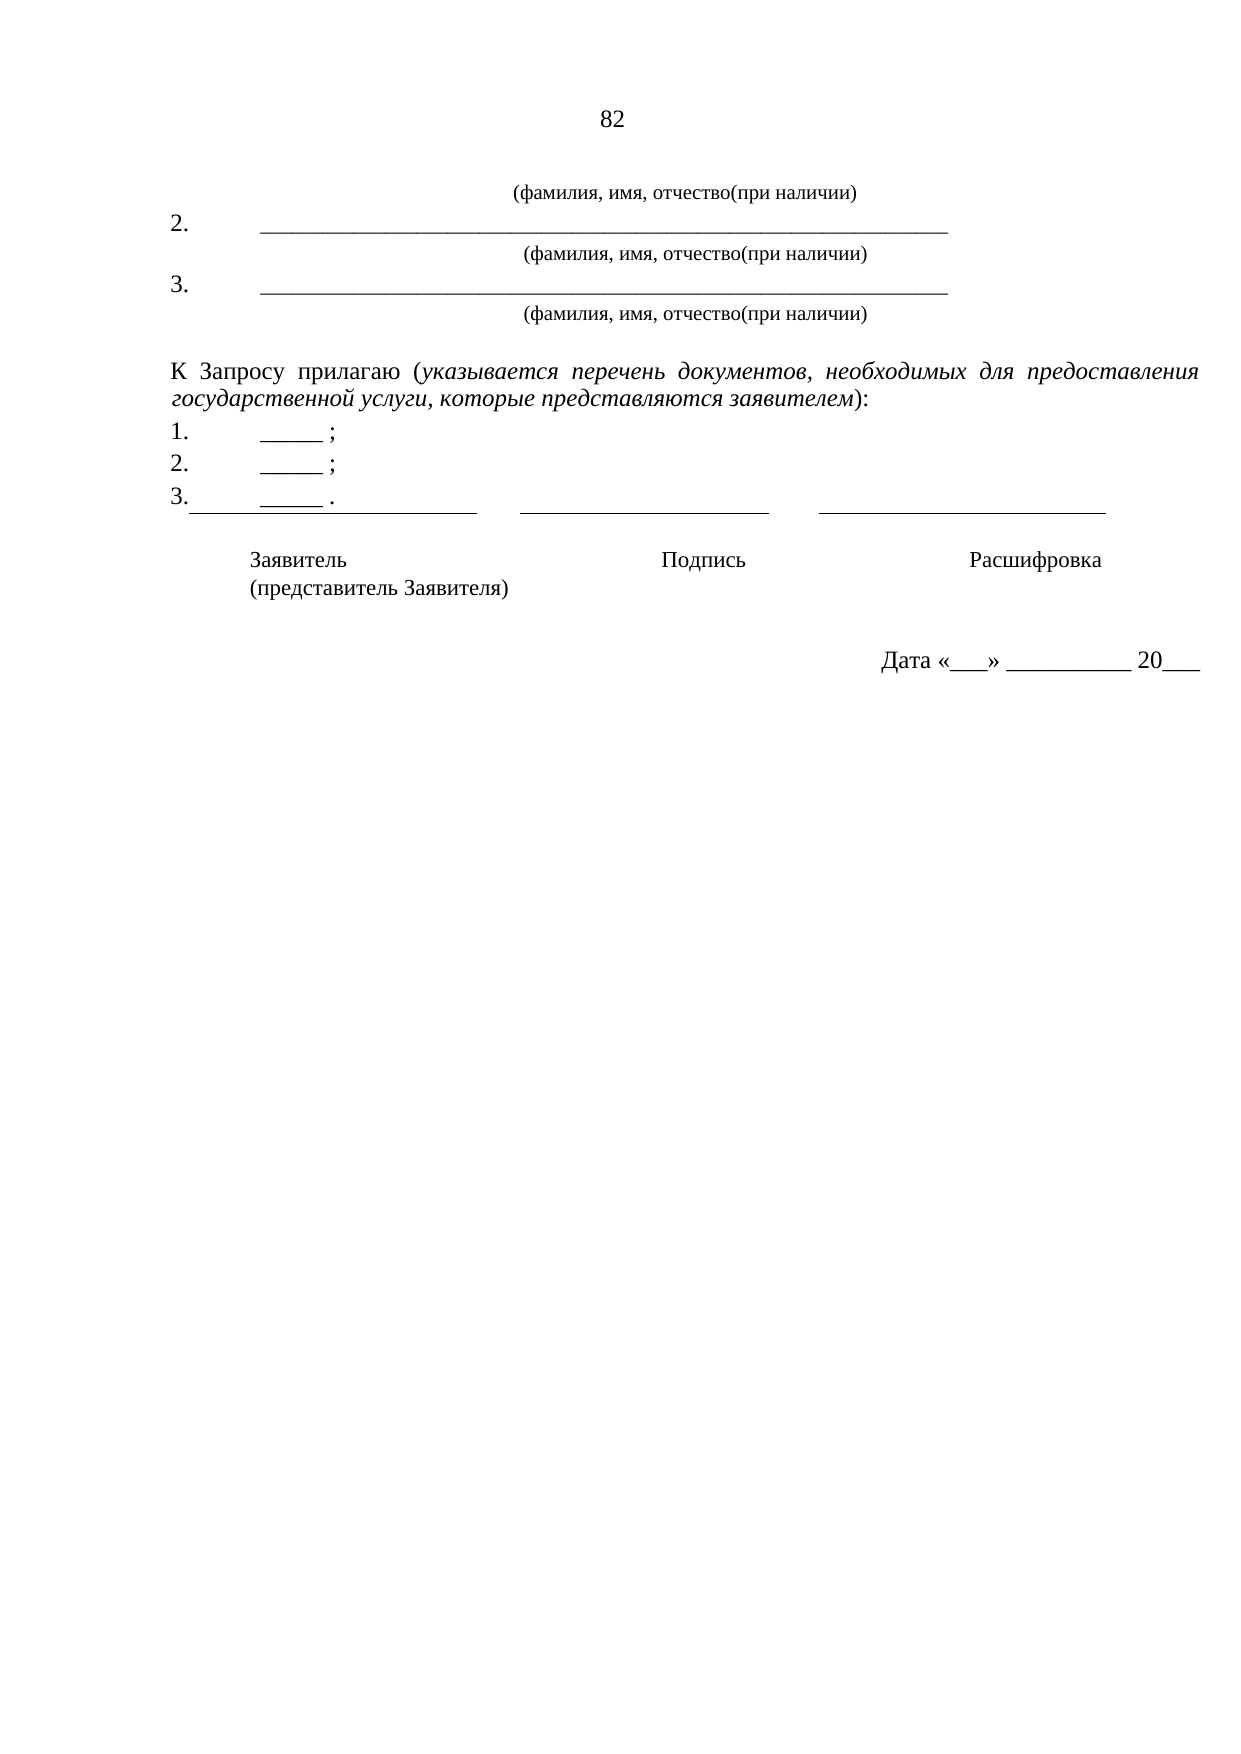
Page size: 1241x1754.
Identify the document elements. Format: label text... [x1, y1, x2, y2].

table_header Расшифровка [795, 546, 1113, 645]
text Дата «___» __________ 20___ [170, 645, 1200, 674]
list _____ . [170, 481, 1200, 509]
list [170, 208, 1200, 237]
text К Запросу прилагаю (указывается перечень документов, необходимых для предоставления государственной услуги, которые представляются заявителем): [170, 358, 1200, 412]
text (фамилия, имя, отчество(при наличии) [170, 241, 1200, 265]
list _____ ; [170, 448, 1200, 477]
list _____ ; [170, 416, 1200, 445]
text (фамилия, имя, отчество(при наличии) [170, 301, 1200, 325]
table_header Подпись [604, 546, 794, 645]
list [170, 269, 1200, 297]
text (фамилия, имя, отчество(при наличии) [170, 180, 1200, 204]
table_header Заявитель (представитель Заявителя) [192, 546, 603, 645]
